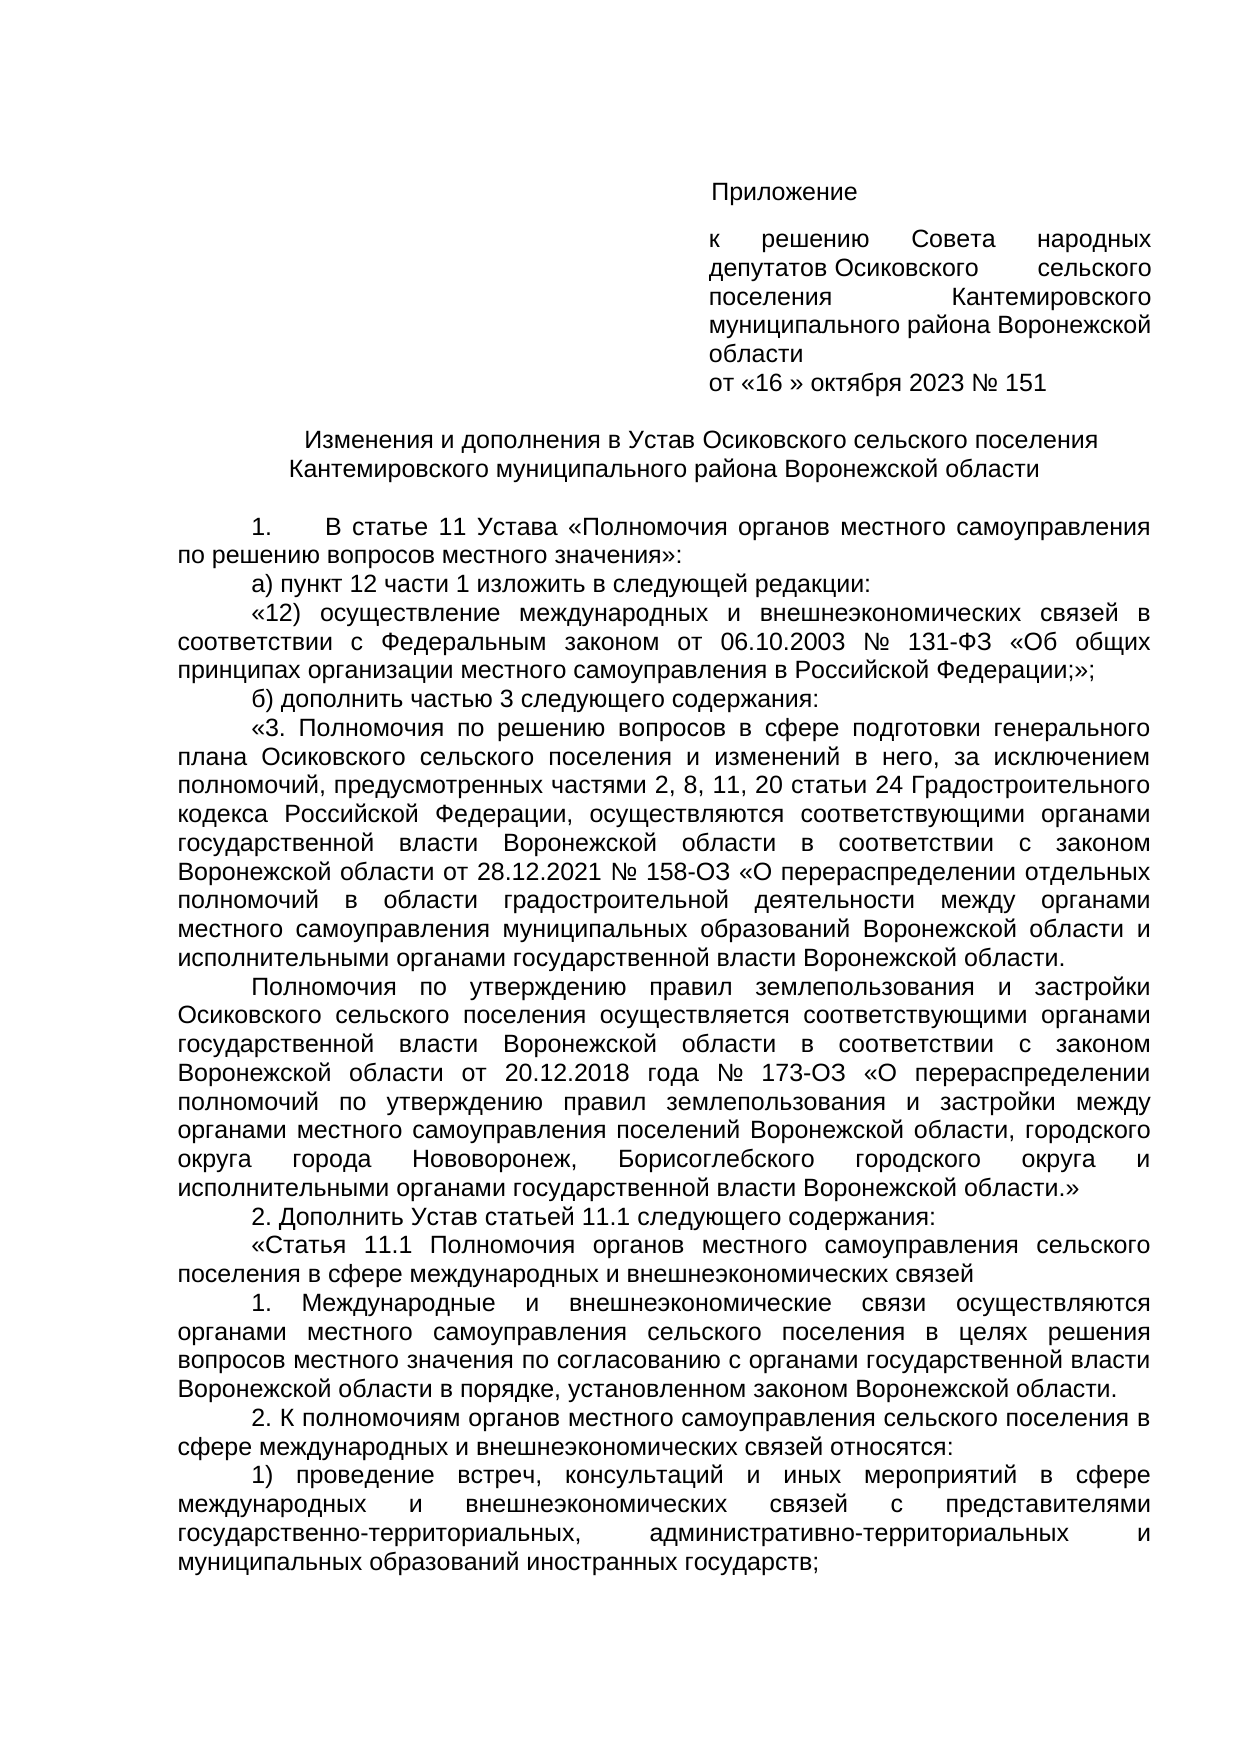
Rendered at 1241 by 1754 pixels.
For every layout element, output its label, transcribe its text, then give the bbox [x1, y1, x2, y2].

text 1. Международные и внешнеэкономические связи осуществляются органами местного самоуправления сельского поселения в целях решения вопросов местного значения по согласованию с органами государственной власти Воронежской области в порядке, установленном законом Воронежской области. [177, 1288, 1152, 1403]
text 2. Дополнить Устав статьей 11.1 следующего содержания: [177, 1202, 1152, 1231]
text Изменения и дополнения в Устав Осиковского сельского поселения Кантемировского муниципального района Воронежской области [177, 426, 1152, 483]
text «Статья 11.1 Полномочия органов местного самоуправления сельского поселения в сфере международных и внешнеэкономических связей [177, 1231, 1152, 1288]
list «3. Полномочия по решению вопросов в сфере подготовки генерального плана Осиковского сельского поселения и изменений в него, за исключением полномочий, предусмотренных частями 2, 8, 11, 20 статьи 24 Градостроительного кодекса Российской Федерации, осуществляются соответствующими органами государственной власти Воронежской области в соответствии с законом Воронежской области от 28.12.2021 № 158-ОЗ «О перераспределении отдельных полномочий в области градостроительной деятельности между органами местного самоуправления муниципальных образований Воронежской области и исполнительными органами государственной власти Воронежской области. [177, 713, 1152, 972]
text 1) проведение встреч, консультаций и иных мероприятий в сфере международных и внешнеэкономических связей с представителями государственно-территориальных, административно-территориальных и муниципальных образований иностранных государств; [177, 1461, 1152, 1576]
text 2. К полномочиям органов местного самоуправления сельского поселения в сфере международных и внешнеэкономических связей относятся: [177, 1403, 1152, 1461]
list В статье 11 Устава «Полномочия органов местного самоуправления по решению вопросов местного значения»: [177, 512, 1152, 569]
list б) дополнить частью 3 следующего содержания: [177, 684, 1152, 713]
list а) пункт 12 части 1 изложить в следующей редакции: [177, 569, 1152, 598]
list «12) осуществление международных и внешнеэкономических связей в соответствии с Федеральным законом от 06.10.2003 № 131-ФЗ «Об общих принципах организации местного самоуправления в Российской Федерации;»; [177, 598, 1152, 684]
list Полномочия по утверждению правил землепользования и застройки Осиковского сельского поселения осуществляется соответствующими органами государственной власти Воронежской области в соответствии с законом Воронежской области от 20.12.2018 года № 173-ОЗ «О перераспределении полномочий по утверждению правил землепользования и застройки между органами местного самоуправления поселений Воронежской области, городского округа города Нововоронеж, Борисоглебского городского округа и исполнительными органами государственной власти Воронежской области.» [177, 972, 1152, 1202]
text Приложение [177, 177, 1152, 205]
text от «16 » октября 2023 № 151 [709, 368, 1152, 397]
text к решению Совета народных депутатов Осиковского сельского поселения Кантемировского муниципального района Воронежской области [709, 224, 1152, 368]
